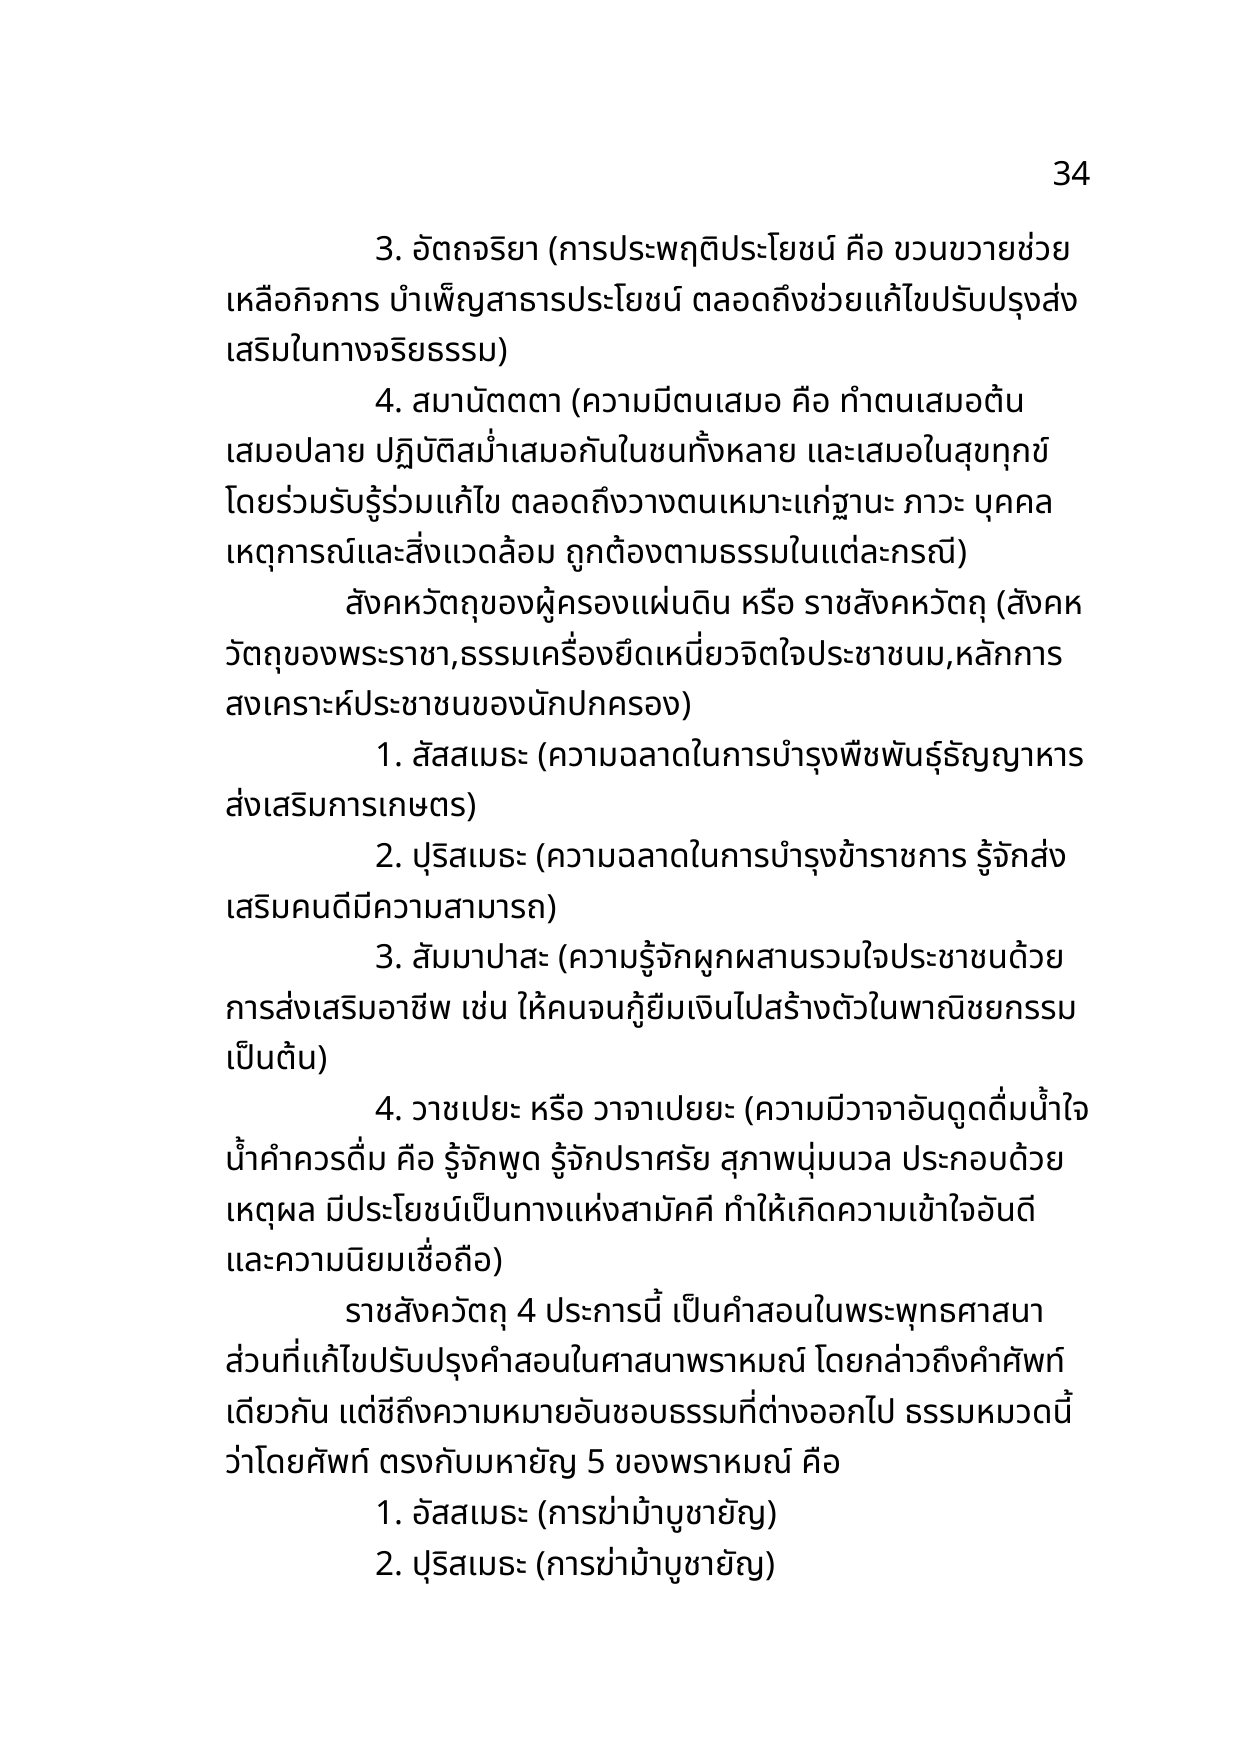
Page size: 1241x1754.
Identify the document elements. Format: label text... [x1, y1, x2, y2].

text 3. อัตถจริยา (การประพฤติประโยชน์ คือ ขวนขวายช่วยเหลือกิจการ บำเพ็ญสาธารประโยชน์ ตลอดถึงช่วยแก้ไขปรับปรุงส่งเสริมในทางจริยธรรม) [225, 225, 1090, 377]
text 4. สมานัตตตา (ความมีตนเสมอ คือ ทำตนเสมอต้นเสมอปลาย ปฏิบัติสม่ำเสมอกันในชนทั้งหลาย และเสมอในสุขทุกข์โดยร่วมรับรู้ร่วมแก้ไข ตลอดถึงวางตนเหมาะแก่ฐานะ ภาวะ บุคคล เหตุการณ์และสิ่งแวดล้อม ถูกต้องตามธรรมในแต่ละกรณี) [225, 377, 1090, 579]
text 2. ปุริสเมธะ (การฆ่าม้าบูชายัญ) [225, 1539, 1090, 1590]
text 2. ปุริสเมธะ (ความฉลาดในการบำรุงข้าราชการ รู้จักส่งเสริมคนดีมีความสามารถ) [225, 832, 1090, 933]
text 4. วาชเปยะ หรือ วาจาเปยยะ (ความมีวาจาอันดูดดื่มน้ำใจ น้ำคำควรดื่ม คือ รู้จักพูด รู้จักปราศรัย สุภาพนุ่มนวล ประกอบด้วยเหตุผล มีประโยชน์เป็นทางแห่งสามัคคี ทำให้เกิดความเข้าใจอันดี และความนิยมเชื่อถือ) [225, 1085, 1090, 1287]
text สังคหวัตถุของผู้ครองแผ่นดิน หรือ ราชสังคหวัตถุ (สังคหวัตถุของพระราชา,ธรรมเครื่องยึดเหนี่ยวจิตใจประชาชนม,หลักการสงเคราะห์ประชาชนของนักปกครอง) [225, 579, 1090, 731]
text 1. สัสสเมธะ (ความฉลาดในการบำรุงพืชพันธุ์ธัญญาหาร ส่งเสริมการเกษตร) [225, 731, 1090, 832]
text 1. อัสสเมธะ (การฆ่าม้าบูชายัญ) [225, 1489, 1090, 1539]
text ราชสังควัตถุ 4 ประการนี้ เป็นคำสอนในพระพุทธศาสนา ส่วนที่แก้ไขปรับปรุงคำสอนในศาสนาพราหมณ์ โดยกล่าวถึงคำศัพท์เดียวกัน แต่ชีถึงความหมายอันชอบธรรมที่ต่างออกไป ธรรมหมวดนี้ ว่าโดยศัพท์ ตรงกับมหายัญ 5 ของพราหมณ์ คือ [225, 1287, 1090, 1489]
text 3. สัมมาปาสะ (ความรู้จักผูกผสานรวมใจประชาชนด้วยการส่งเสริมอาชีพ เช่น ให้คนจนกู้ยืมเงินไปสร้างตัวในพาณิชยกรรม เป็นต้น) [225, 933, 1090, 1085]
